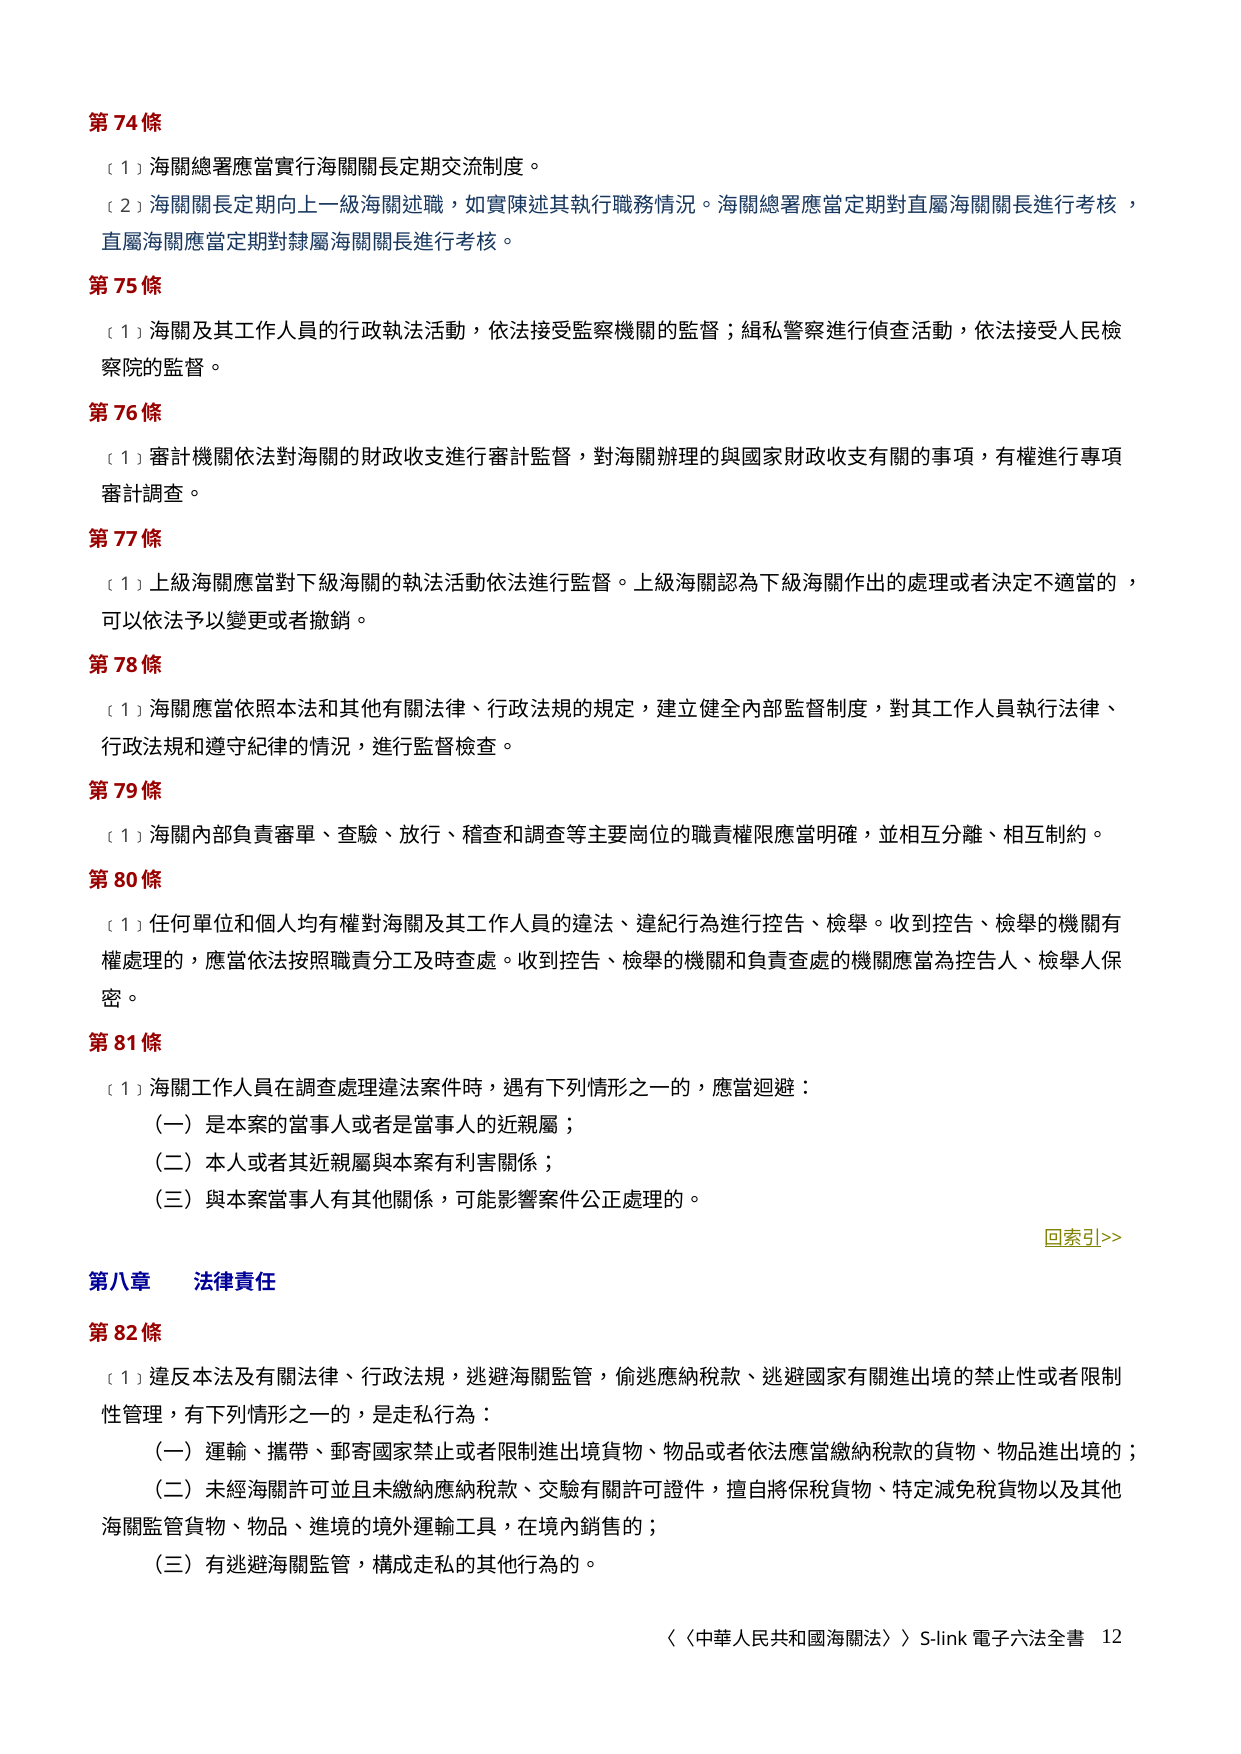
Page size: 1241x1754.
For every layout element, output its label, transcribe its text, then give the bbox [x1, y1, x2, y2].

subtitle 第78條 [89, 648, 1122, 678]
text ﹝1﹞違反本法及有關法律、行政法規，逃避海關監管，偷逃應納稅款、逃避國家有關進出境的禁止性或者限制性管理，有下列情形之一的，是走私行為： [101, 1357, 1122, 1432]
text ﹝1﹞海關工作人員在調查處理違法案件時，遇有下列情形之一的，應當迴避： [101, 1067, 1122, 1105]
text ﹝1﹞任何單位和個人均有權對海關及其工作人員的違法、違紀行為進行控告、檢舉。收到控告、檢舉的機關有權處理的，應當依法按照職責分工及時查處。收到控告、檢舉的機關和負責查處的機關應當為控告人、檢舉人保密。 [101, 904, 1122, 1016]
subtitle 第75條 [89, 270, 1122, 300]
text （一）是本案的當事人或者是當事人的近親屬； [101, 1105, 1122, 1142]
text ﹝2﹞海關關長定期向上一級海關述職，如實陳述其執行職務情況。海關總署應當定期對直屬海關關長進行考核，直屬海關應當定期對隸屬海關關長進行考核。 [101, 184, 1122, 259]
text （一）運輸、攜帶、郵寄國家禁止或者限制進出境貨物、物品或者依法應當繳納稅款的貨物、物品進出境的； [101, 1432, 1122, 1469]
subtitle 第79條 [89, 774, 1122, 804]
text ﹝1﹞海關及其工作人員的行政執法活動，依法接受監察機關的監督；緝私警察進行偵查活動，依法接受人民檢察院的監督。 [101, 310, 1122, 385]
text （二）未經海關許可並且未繳納應納稅款、交驗有關許可證件，擅自將保稅貨物、特定減免稅貨物以及其他海關監管貨物、物品、進境的境外運輸工具，在境內銷售的； [101, 1469, 1122, 1544]
subtitle 第80條 [89, 863, 1122, 893]
text ﹝1﹞海關內部負責審單、查驗、放行、稽查和調查等主要崗位的職責權限應當明確，並相互分離、相互制約。 [101, 815, 1122, 852]
subtitle 第77條 [89, 522, 1122, 552]
text ﹝1﹞海關總署應當實行海關關長定期交流制度。 [101, 147, 1122, 184]
subtitle 第76條 [89, 396, 1122, 426]
subtitle 第74條 [89, 106, 1122, 136]
text （三）有逃避海關監管，構成走私的其他行為的。 [101, 1544, 1122, 1582]
subtitle 第八章 法律責任 [89, 1265, 1122, 1295]
subtitle 第82條 [89, 1316, 1122, 1347]
text ﹝1﹞海關應當依照本法和其他有關法律、行政法規的規定，建立健全內部監督制度，對其工作人員執行法律、行政法規和遵守紀律的情況，進行監督檢查。 [101, 689, 1122, 764]
text 回索引>> [101, 1217, 1122, 1255]
text （三）與本案當事人有其他關係，可能影響案件公正處理的。 [101, 1180, 1122, 1217]
text ﹝1﹞審計機關依法對海關的財政收支進行審計監督，對海關辦理的與國家財政收支有關的事項，有權進行專項審計調查。 [101, 437, 1122, 512]
subtitle 第81條 [89, 1027, 1122, 1057]
text （二）本人或者其近親屬與本案有利害關係； [101, 1142, 1122, 1180]
text ﹝1﹞上級海關應當對下級海關的執法活動依法進行監督。上級海關認為下級海關作出的處理或者決定不適當的，可以依法予以變更或者撤銷。 [101, 563, 1122, 638]
